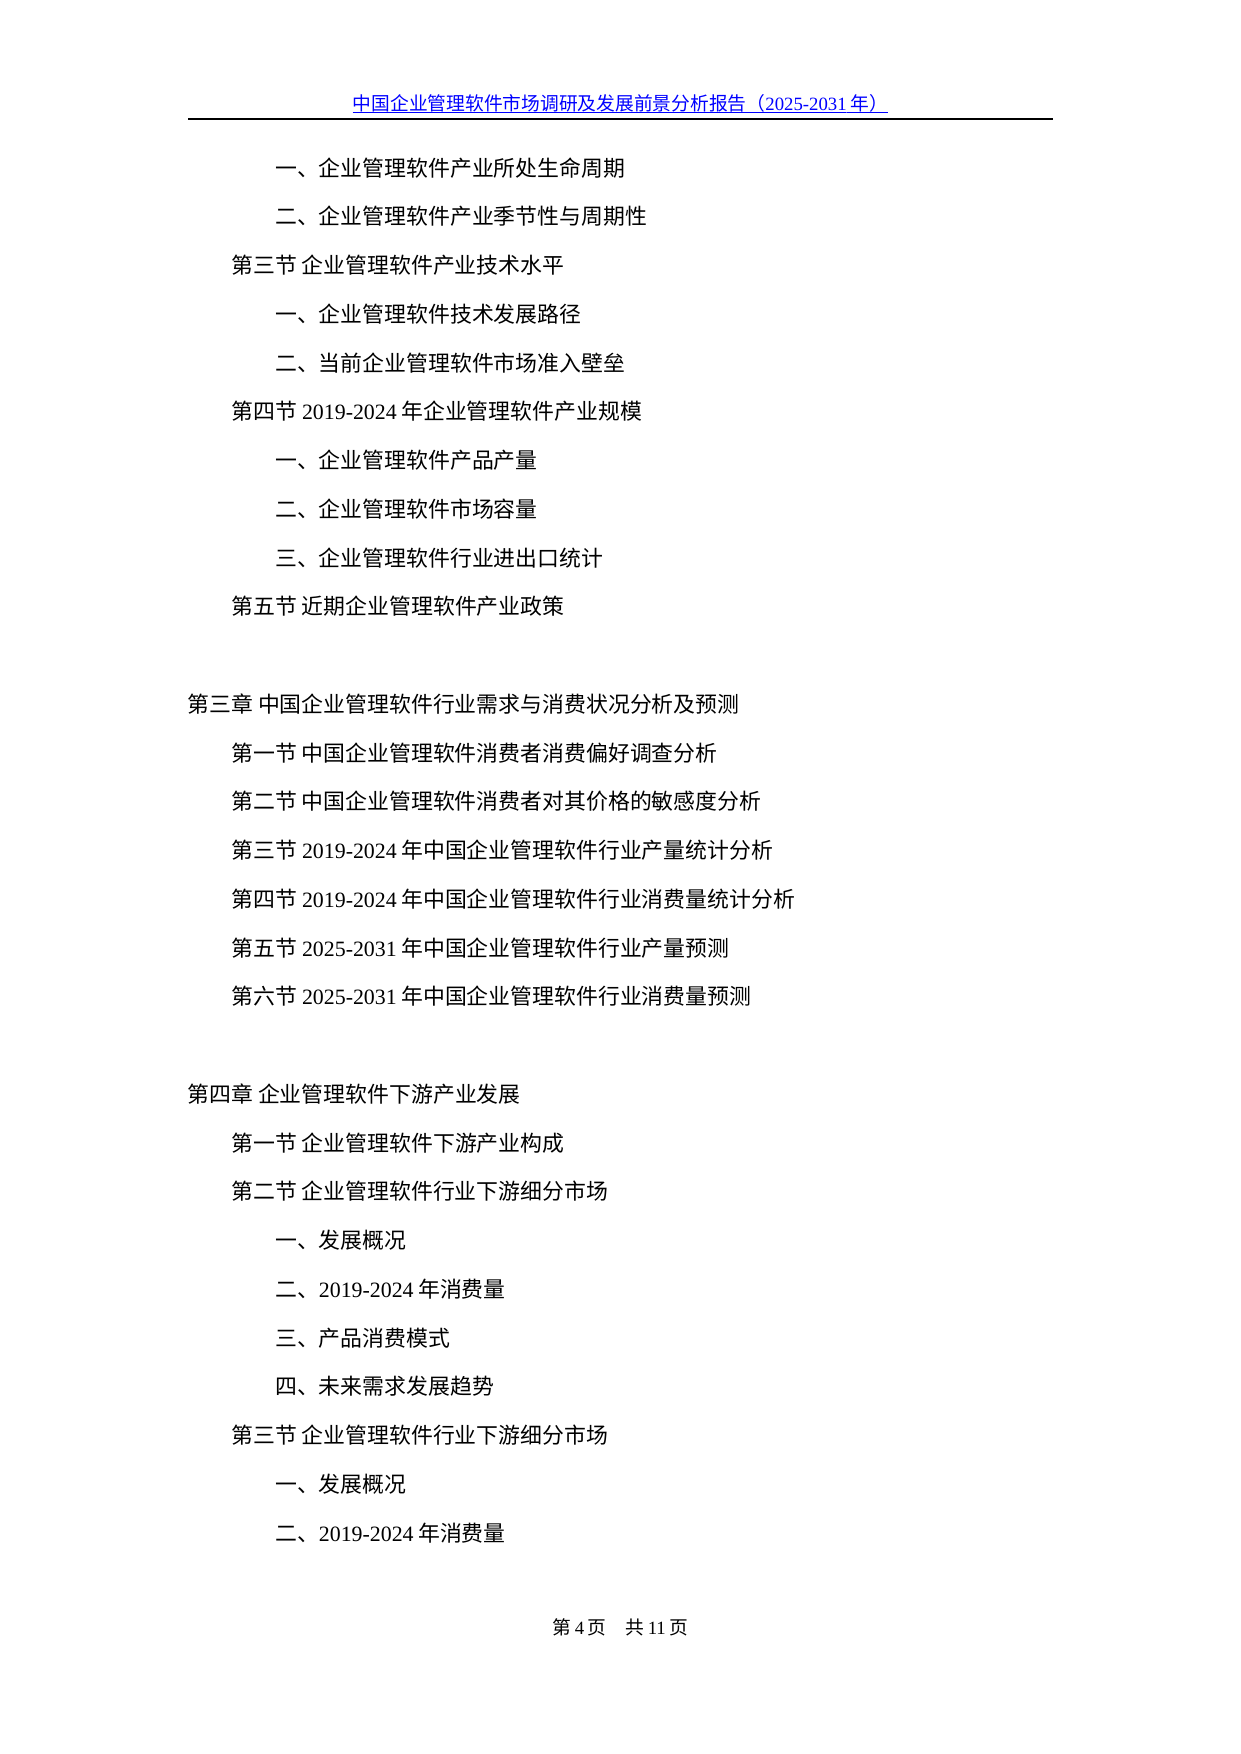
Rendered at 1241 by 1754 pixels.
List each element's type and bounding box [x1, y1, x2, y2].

text [187, 150, 1053, 1548]
